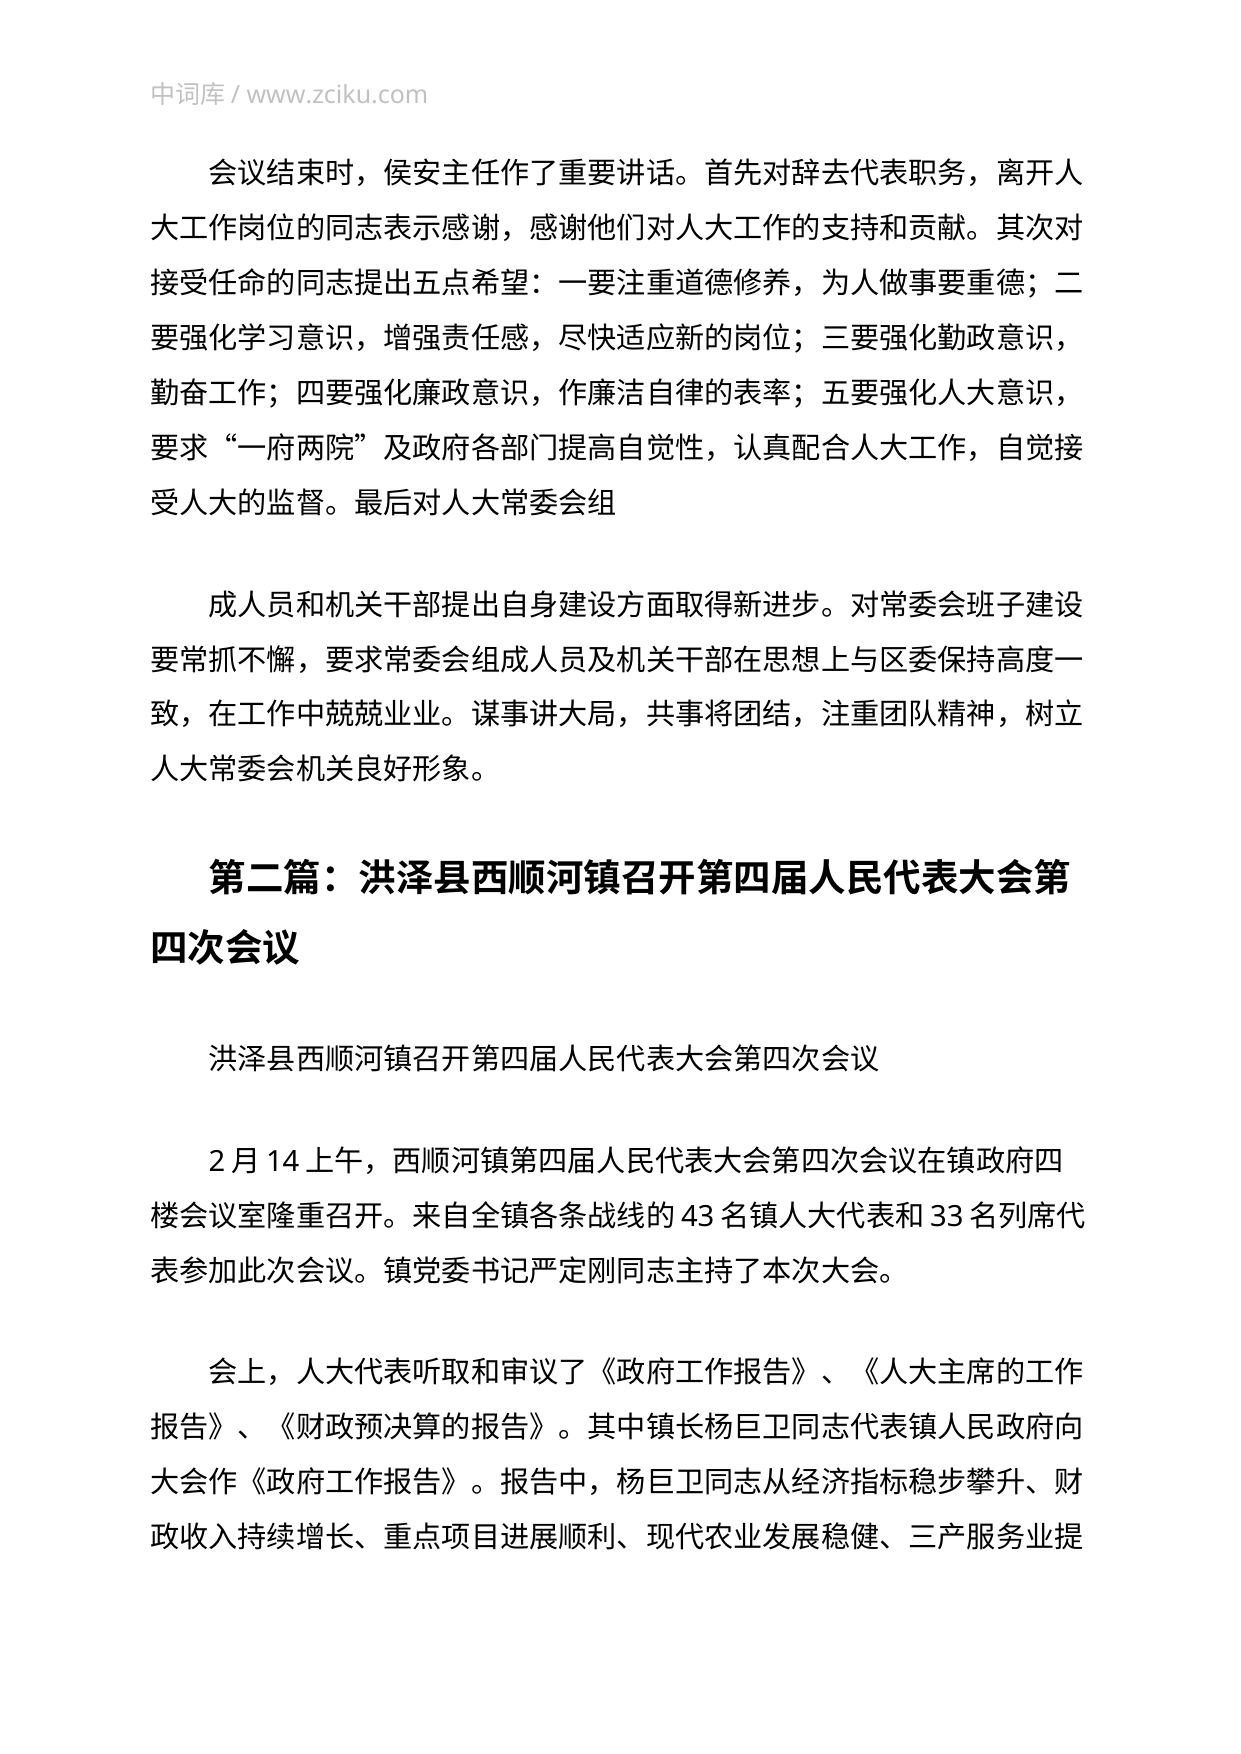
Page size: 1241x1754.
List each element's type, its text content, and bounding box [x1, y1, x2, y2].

text 会议结束时，侯安主任作了重要讲话。首先对辞去代表职务，离开人大工作岗位的同志表示感谢，感谢他们对人大工作的支持和贡献。其次对接受任命的同志提出五点希望：一要注重道德修养，为人做事要重德；二要强化学习意识，增强责任感，尽快适应新的岗位；三要强化勤政意识，勤奋工作；四要强化廉政意识，作廉洁自律的表率；五要强化人大意识，要求“一府两院”及政府各部门提高自觉性，认真配合人大工作，自觉接受人大的监督。最后对人大常委会组 [150, 150, 1090, 522]
text 成人员和机关干部提出自身建设方面取得新进步。对常委会班子建设要常抓不懈，要求常委会组成人员及机关干部在思想上与区委保持高度一致，在工作中兢兢业业。谋事讲大局，共事将团结，注重团队精神，树立人大常委会机关良好形象。 [150, 581, 1090, 788]
text 第二篇：洪泽县西顺河镇召开第四届人民代表大会第四次会议 [150, 848, 1090, 972]
text 洪泽县西顺河镇召开第四届人民代表大会第四次会议 [150, 1036, 1090, 1078]
text 2月14上午，西顺河镇第四届人民代表大会第四次会议在镇政府四楼会议室隆重召开。来自全镇各条战线的43名镇人大代表和33名列席代表参加此次会议。镇党委书记严定刚同志主持了本次大会。 [150, 1137, 1090, 1289]
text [150, 1349, 1090, 1556]
